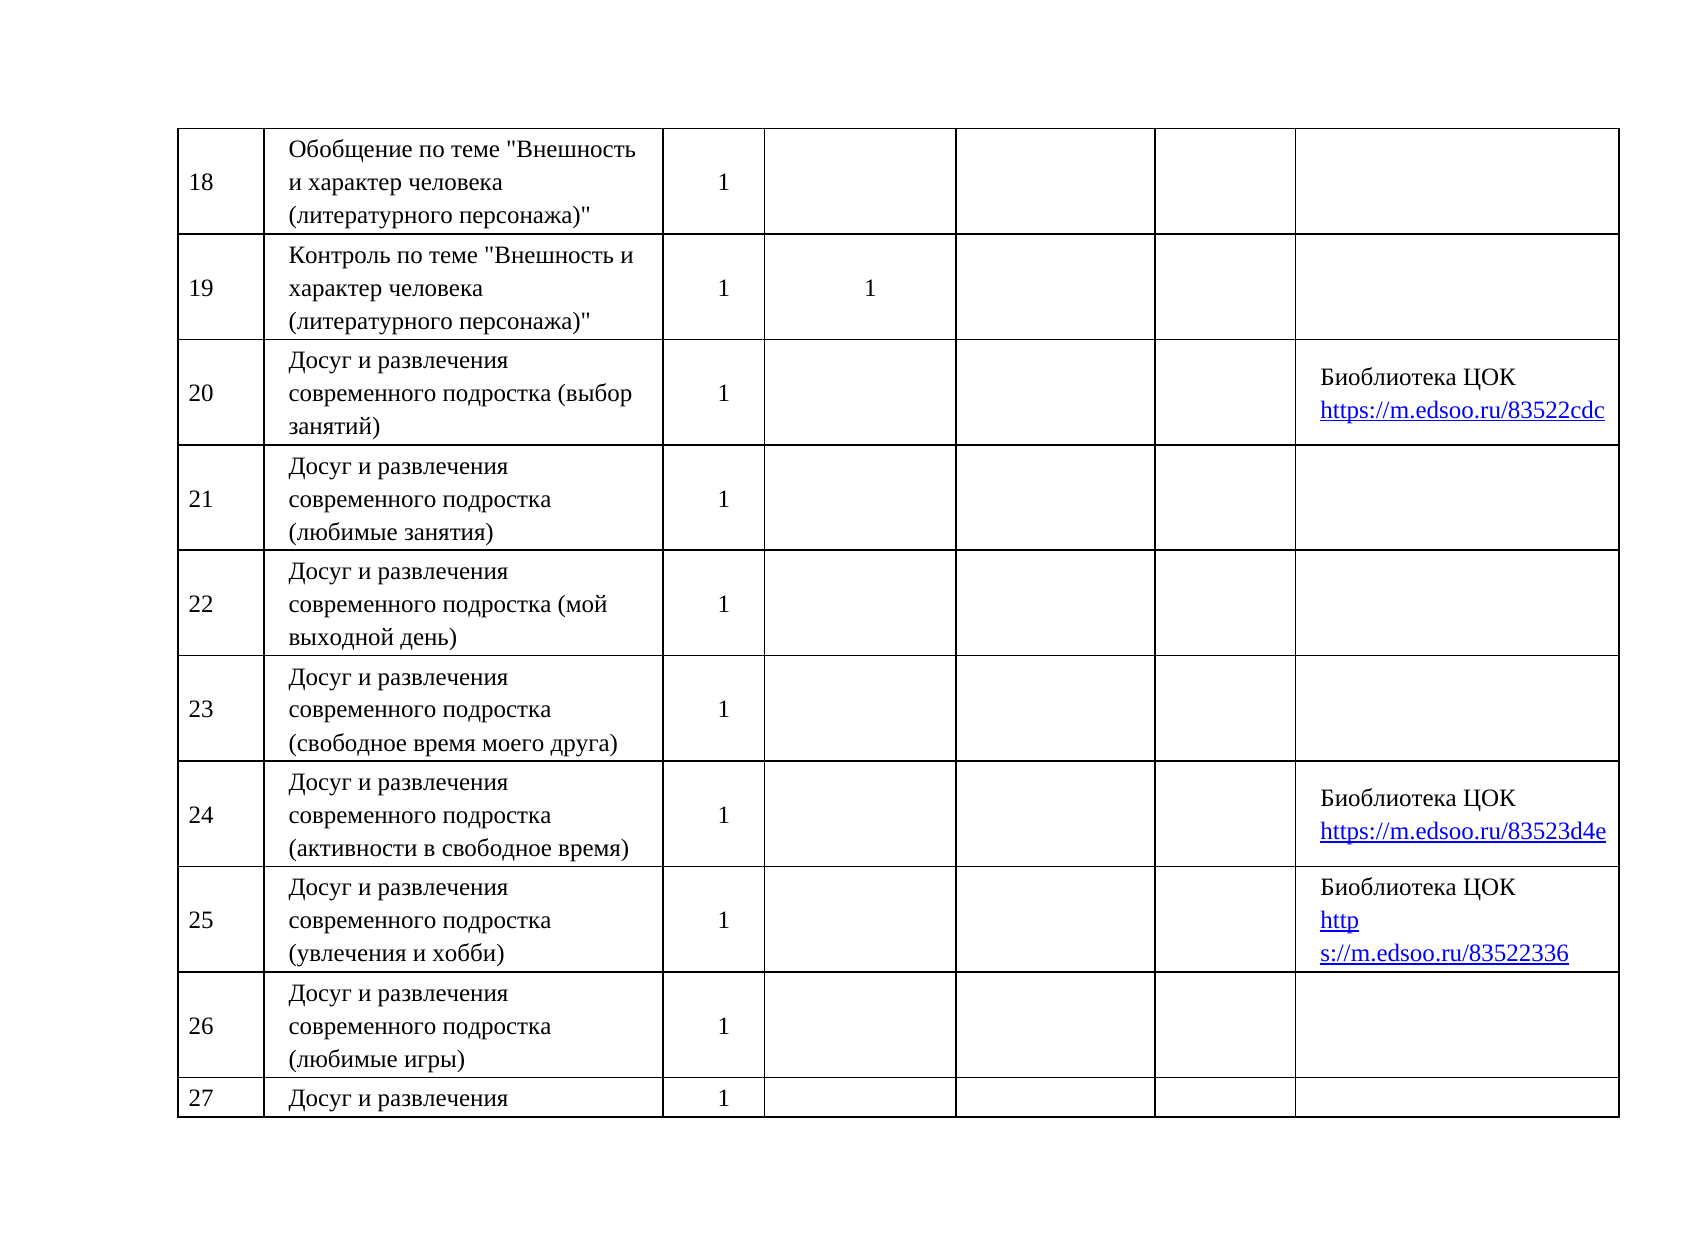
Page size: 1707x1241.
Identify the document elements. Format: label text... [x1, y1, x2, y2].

table_cell 1 [664, 235, 764, 338]
table_cell Досуг и развлечения современного подростка (любимые занятия) [265, 446, 662, 549]
table_cell Обобщение по теме "Внешность и характер человека (литературного персонажа)" [265, 129, 662, 233]
table_cell [957, 973, 1154, 1076]
table_cell 22 [179, 551, 263, 655]
table_cell [957, 656, 1154, 760]
table_cell 21 [179, 446, 263, 549]
table_cell Досуг и развлечения современного подростка (мой выходной день) [265, 551, 662, 655]
table_cell 26 [179, 973, 263, 1076]
table_cell [957, 129, 1154, 233]
table_cell [1156, 551, 1295, 655]
table_cell Биоблиотека ЦОК https://m.edsoo.ru/83523d4e [1296, 762, 1618, 866]
table_cell [1296, 235, 1618, 338]
table_cell [957, 551, 1154, 655]
table_cell [957, 762, 1154, 866]
table_cell Досуг и развлечения современного подростка (свободное время моего друга) [265, 656, 662, 760]
table_cell [1296, 551, 1618, 655]
table_cell 1 [664, 446, 764, 549]
table_cell [1296, 1078, 1618, 1116]
table_cell [1156, 235, 1295, 338]
table_cell [1156, 762, 1295, 866]
table_cell [1156, 867, 1295, 971]
table_cell 18 [179, 129, 263, 233]
table_cell [765, 656, 955, 760]
table_cell Биоблиотека ЦОК https://m.edsoo.ru/83522336 [1296, 867, 1618, 971]
table_cell 1 [765, 235, 955, 338]
table_cell 1 [664, 973, 764, 1076]
table_cell Досуг и развлечения современного подростка (выбор занятий) [265, 340, 662, 444]
table_cell 24 [179, 762, 263, 866]
table_cell [1296, 446, 1618, 549]
table_cell 1 [664, 762, 764, 866]
table_cell [1156, 129, 1295, 233]
table_cell [1156, 340, 1295, 444]
table_cell [957, 235, 1154, 338]
table_cell Досуг и развлечения современного подростка (активности в свободное время) [265, 762, 662, 866]
table_cell Биоблиотека ЦОК https://m.edsoo.ru/83522cdc [1296, 340, 1618, 444]
table_cell 1 [664, 129, 764, 233]
table_cell [765, 551, 955, 655]
table_cell [957, 1078, 1154, 1116]
table_cell 1 [664, 551, 764, 655]
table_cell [265, 1078, 662, 1116]
table_cell [765, 129, 955, 233]
table_cell 19 [179, 235, 263, 338]
table_cell [957, 867, 1154, 971]
table_cell 1 [664, 656, 764, 760]
table_cell [1296, 973, 1618, 1076]
table_cell Контроль по теме "Внешность и характер человека (литературного персонажа)" [265, 235, 662, 338]
table_cell 20 [179, 340, 263, 444]
table_cell 1 [664, 867, 764, 971]
table_cell 1 [664, 340, 764, 444]
table_cell [765, 446, 955, 549]
table_cell [957, 340, 1154, 444]
table_cell 1 [664, 1078, 764, 1116]
table_cell 27 [179, 1078, 263, 1116]
table_cell [1156, 973, 1295, 1076]
table_cell [765, 340, 955, 444]
table_cell Досуг и развлечения современного подростка (увлечения и хобби) [265, 867, 662, 971]
table_cell [765, 867, 955, 971]
table_cell 23 [179, 656, 263, 760]
table_cell [1296, 656, 1618, 760]
table_cell [765, 1078, 955, 1116]
table_cell [765, 762, 955, 866]
table_cell 25 [179, 867, 263, 971]
table_cell [1296, 129, 1618, 233]
table_cell [957, 446, 1154, 549]
table_cell [1156, 656, 1295, 760]
table_cell [765, 973, 955, 1076]
table_cell [1156, 1078, 1295, 1116]
table_cell [1156, 446, 1295, 549]
table_cell Досуг и развлечения современного подростка (любимые игры) [265, 973, 662, 1076]
